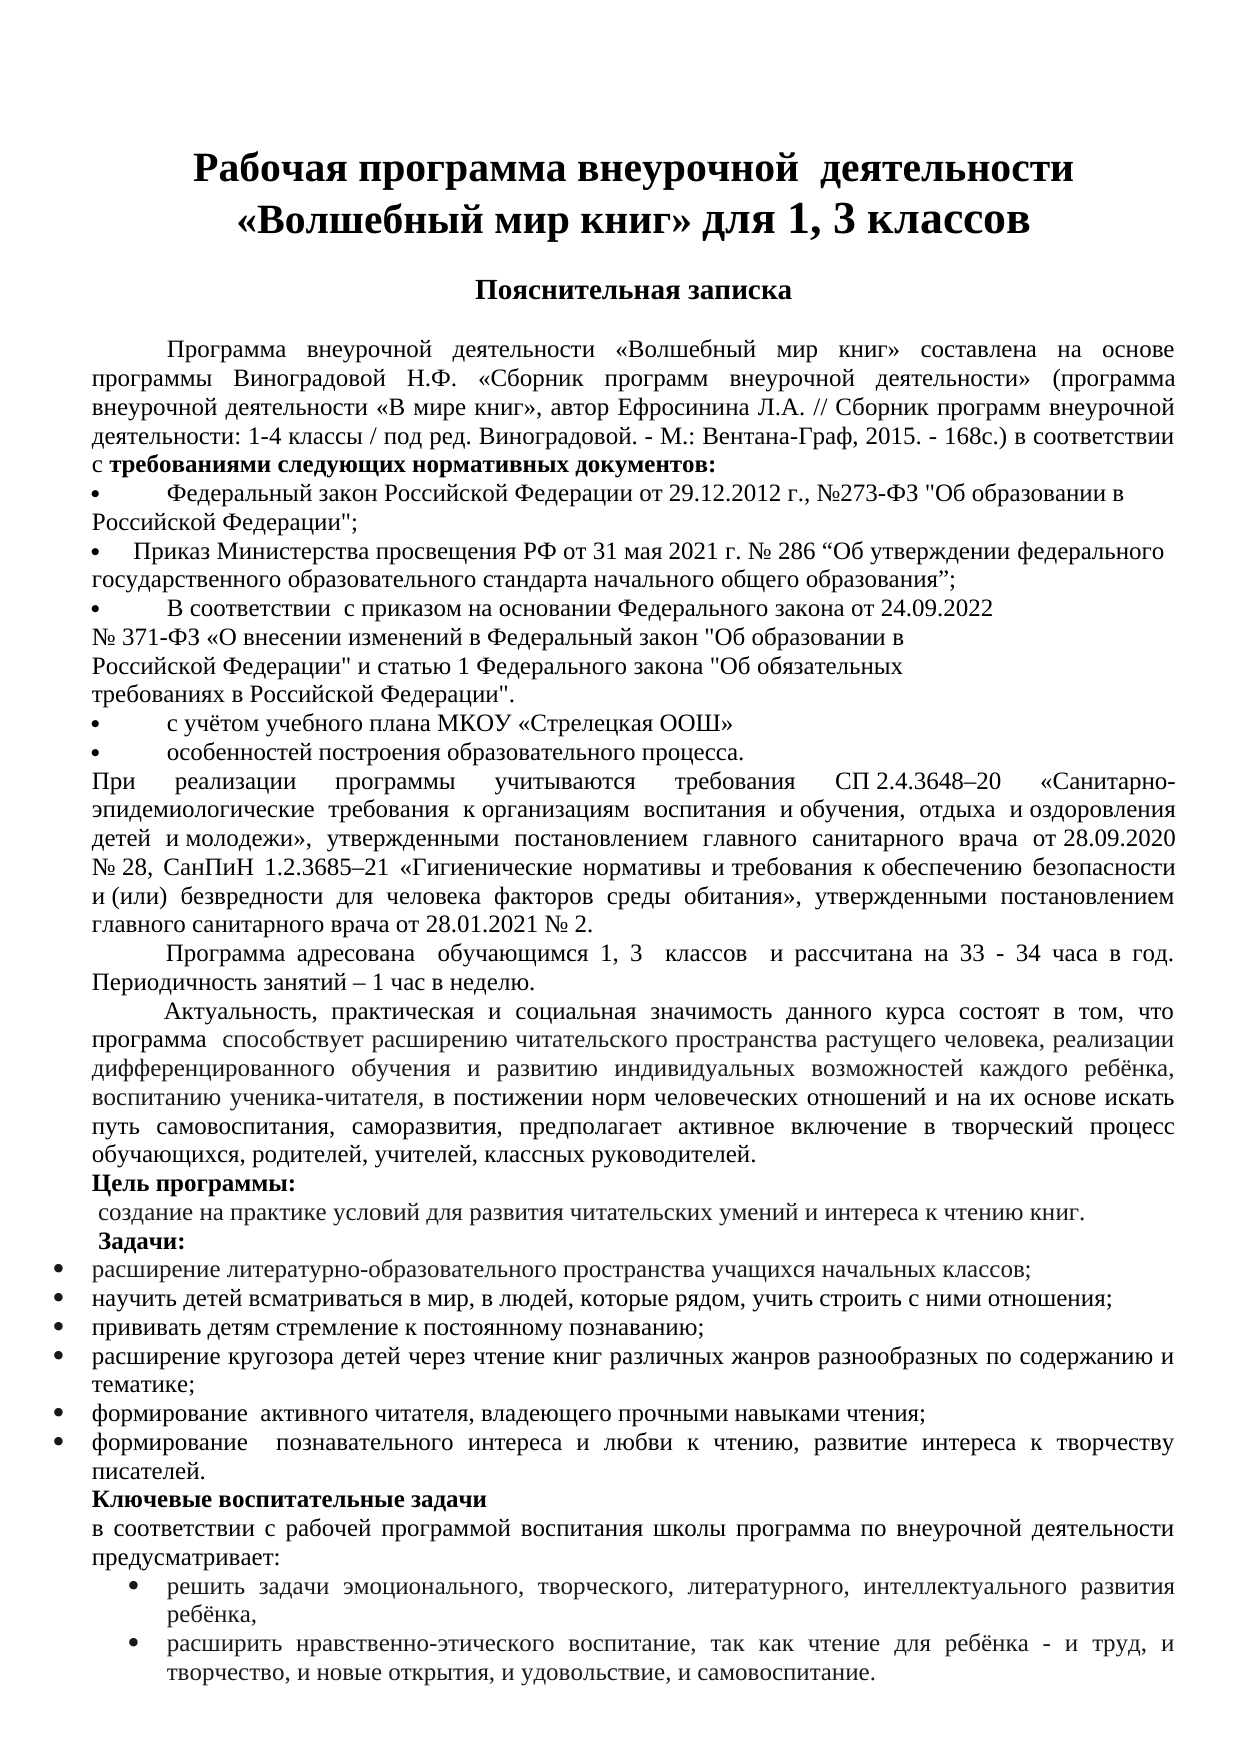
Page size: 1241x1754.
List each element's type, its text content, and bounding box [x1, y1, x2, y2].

text Задачи: [92, 1226, 1176, 1254]
text Рабочая программа внеурочной деятельности [92, 143, 1176, 191]
list с учётом учебного плана МКОУ «Стрелецкая ООШ» [92, 708, 1176, 737]
list особенностей построения образовательного процесса. [92, 737, 1176, 766]
text Российской Федерации" и статью 1 Федерального закона "Об обязательных [92, 651, 1176, 679]
list расширение кругозора детей через чтение книг различных жанров разнообразных по содержанию и тематике; [54, 1341, 1176, 1398]
list В соответствии с приказом на основании Федерального закона от 24.09.2022 [92, 593, 1176, 622]
list научить детей всматриваться в мир, в людей, которые рядом, учить строить с ними отношения; [54, 1283, 1176, 1312]
text Цель программы: [92, 1168, 1176, 1197]
text создание на практике условий для развития читательских умений и интереса к чтению книг. [92, 1197, 1176, 1226]
list формирование познавательного интереса и любви к чтению, развитие интереса к творчеству писателей. [54, 1427, 1176, 1484]
text в соответствии с рабочей программой воспитания школы программа по внеурочной деятельности предусматривает: [92, 1513, 1176, 1571]
text «Волшебный мир книг» для 1, 3 классов [92, 191, 1176, 243]
text Ключевые воспитательные задачи [92, 1484, 1176, 1513]
text требованиях в Российской Федерации". [92, 679, 1176, 708]
text Актуальность, практическая и социальная значимость данного курса состоят в том, что программа способствует расширению читательского пространства растущего человека, реализации дифференцированного обучения и развитию индивидуальных возможностей каждого ребёнка, воспитанию ученика-читателя, в постижении норм человеческих отношений и на их основе искать путь самовоспитания, саморазвития, предполагает активное включение в творческий процесс обучающихся, родителей, учителей, классных руководителей. [92, 996, 1176, 1168]
text Программа внеурочной деятельности «Волшебный мир книг» составлена на основе программы Виноградовой Н.Ф. «Сборник программ внеурочной деятельности» (программа внеурочной деятельности «В мире книг», автор Ефросинина Л.А. // Сборник программ внеурочной деятельности: 1-4 классы / под ред. Виноградовой. - М.: Вентана-Граф, 2015. - 168с.) в соответствии с требованиями следующих нормативных документов: [92, 334, 1176, 478]
text При реализации программы учитываются требования СП 2.4.3648–20 «Санитарно-эпидемиологические требования к организациям воспитания и обучения, отдыха и оздоровления детей и молодежи», утвержденными постановлением главного санитарного врача от 28.09.2020 № 28, СанПиН 1.2.3685–21 «Гигиенические нормативы и требования к обеспечению безопасности и (или) безвредности для человека факторов среды обитания», утвержденными постановлением главного санитарного врача от 28.01.2021 № 2. [92, 766, 1176, 938]
text Программа адресована обучающимся 1, 3 классов и рассчитана на 33 - 34 часа в год. Периодичность занятий – 1 час в неделю. [92, 938, 1176, 996]
list расширение литературно-образовательного пространства учащихся начальных классов; [54, 1254, 1176, 1283]
list формирование активного читателя, владеющего прочными навыками чтения; [54, 1398, 1176, 1427]
list прививать детям стремление к постоянному познаванию; [54, 1312, 1176, 1341]
text Пояснительная записка [92, 272, 1176, 306]
list расширить нравственно-этического воспитание, так как чтение для ребёнка - и труд, и творчество, и новые открытия, и удовольствие, и самовоспитание. [129, 1628, 1176, 1686]
text № 371-ФЗ «О внесении изменений в Федеральный закон "Об образовании в [92, 622, 1176, 651]
list Приказ Министерства просвещения РФ от 31 мая 2021 г. № 286 “Об утверждении федерального государственного образовательного стандарта начального общего образования”; [92, 536, 1164, 593]
list Федеральный закон Российской Федерации от 29.12.2012 г., №273-ФЗ "Об образовании в Российской Федерации"; [92, 478, 1176, 536]
list решить задачи эмоционального, творческого, литературного, интеллектуального развития ребёнка, [129, 1571, 1176, 1628]
